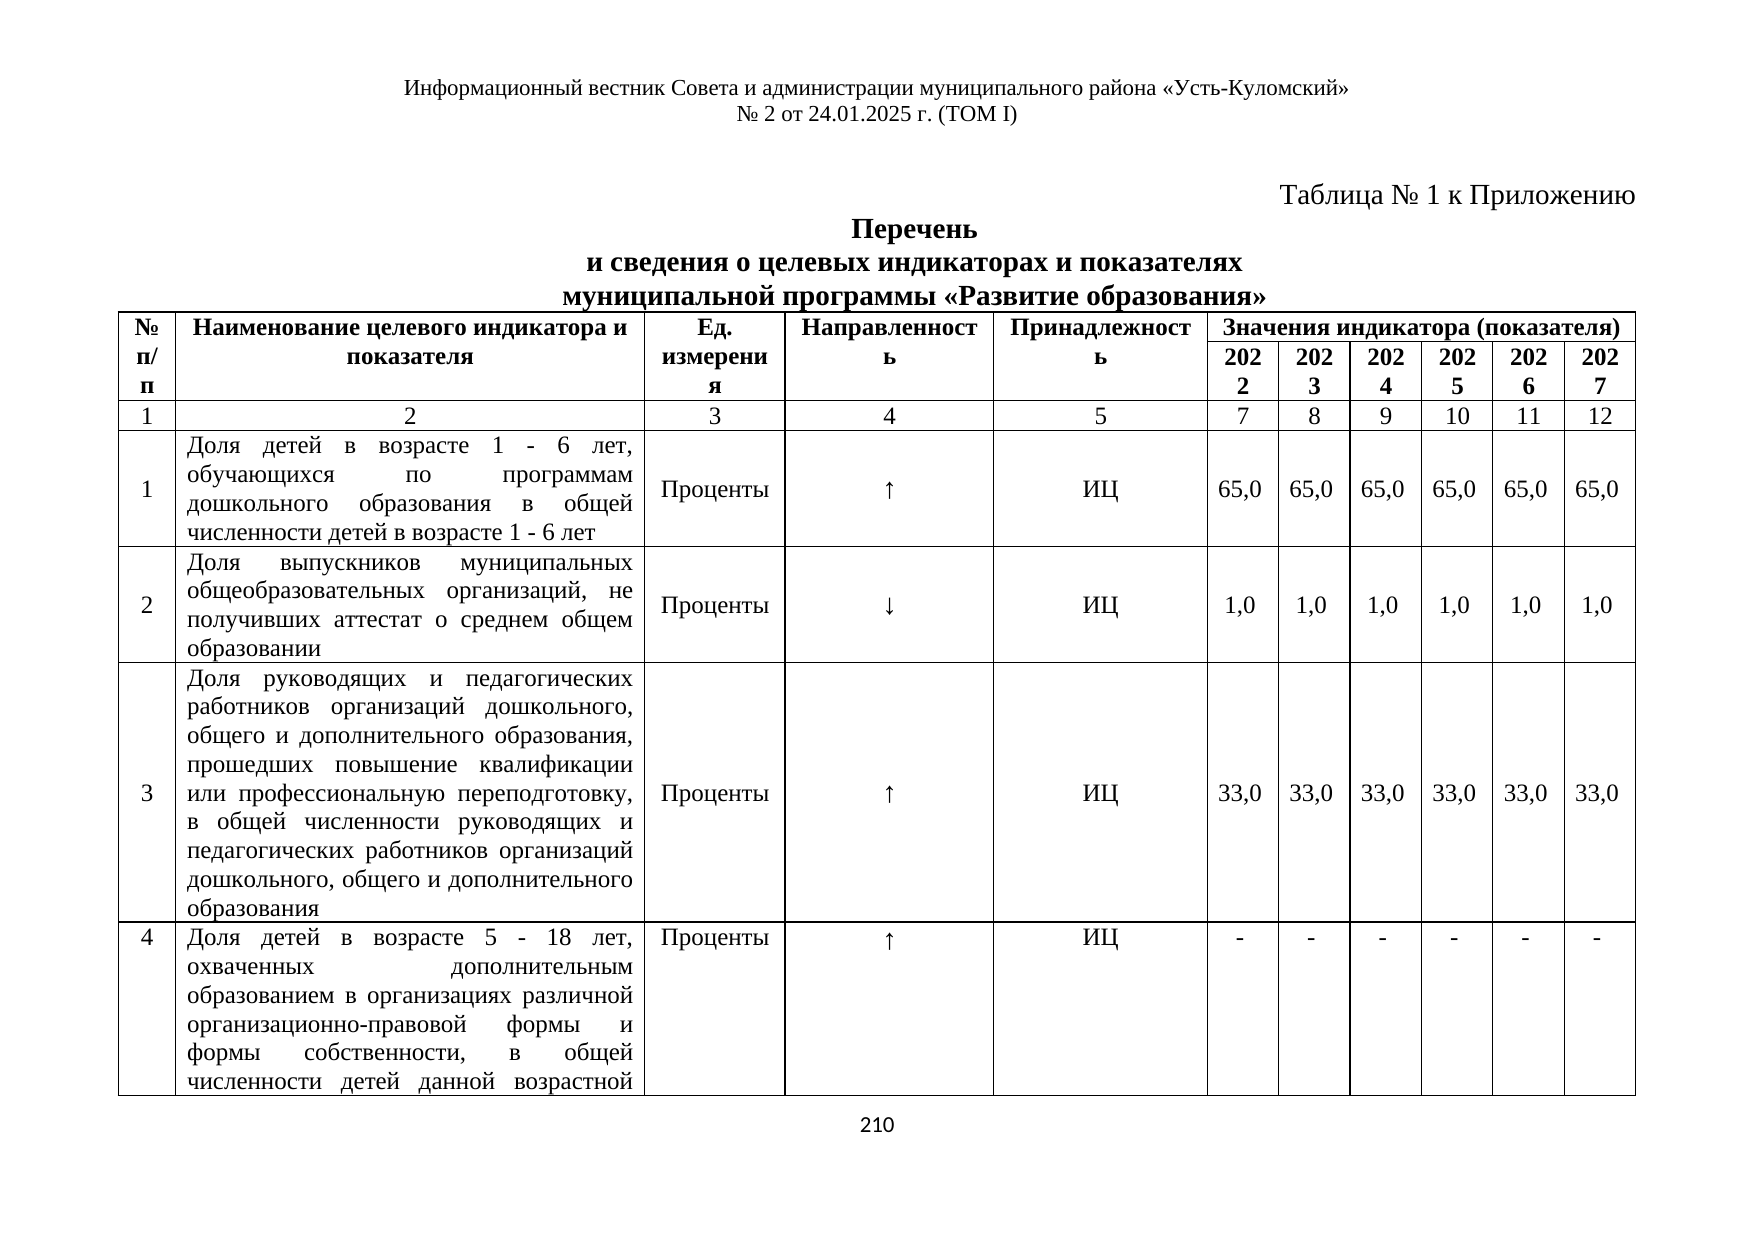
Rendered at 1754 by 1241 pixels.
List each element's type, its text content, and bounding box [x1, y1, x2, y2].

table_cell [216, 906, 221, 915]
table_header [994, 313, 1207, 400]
text муниципальной программы «Развитие образования» [118, 278, 1636, 311]
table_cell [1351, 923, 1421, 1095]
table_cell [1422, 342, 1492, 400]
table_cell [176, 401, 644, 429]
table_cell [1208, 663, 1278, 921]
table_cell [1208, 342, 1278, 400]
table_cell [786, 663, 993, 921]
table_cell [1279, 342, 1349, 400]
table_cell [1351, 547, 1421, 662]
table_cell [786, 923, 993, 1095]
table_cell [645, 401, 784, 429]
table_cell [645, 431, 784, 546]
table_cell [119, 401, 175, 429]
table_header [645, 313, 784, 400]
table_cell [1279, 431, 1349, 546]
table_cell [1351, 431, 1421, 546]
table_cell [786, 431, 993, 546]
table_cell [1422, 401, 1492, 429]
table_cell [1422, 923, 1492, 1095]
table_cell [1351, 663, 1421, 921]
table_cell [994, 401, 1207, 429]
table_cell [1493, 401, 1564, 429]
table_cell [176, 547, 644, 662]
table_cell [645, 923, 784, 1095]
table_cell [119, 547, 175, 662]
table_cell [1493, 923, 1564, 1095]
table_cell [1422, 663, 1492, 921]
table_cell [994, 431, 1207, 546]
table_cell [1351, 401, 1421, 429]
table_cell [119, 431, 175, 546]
text и сведения о целевых индикаторах и показателях [118, 244, 1636, 278]
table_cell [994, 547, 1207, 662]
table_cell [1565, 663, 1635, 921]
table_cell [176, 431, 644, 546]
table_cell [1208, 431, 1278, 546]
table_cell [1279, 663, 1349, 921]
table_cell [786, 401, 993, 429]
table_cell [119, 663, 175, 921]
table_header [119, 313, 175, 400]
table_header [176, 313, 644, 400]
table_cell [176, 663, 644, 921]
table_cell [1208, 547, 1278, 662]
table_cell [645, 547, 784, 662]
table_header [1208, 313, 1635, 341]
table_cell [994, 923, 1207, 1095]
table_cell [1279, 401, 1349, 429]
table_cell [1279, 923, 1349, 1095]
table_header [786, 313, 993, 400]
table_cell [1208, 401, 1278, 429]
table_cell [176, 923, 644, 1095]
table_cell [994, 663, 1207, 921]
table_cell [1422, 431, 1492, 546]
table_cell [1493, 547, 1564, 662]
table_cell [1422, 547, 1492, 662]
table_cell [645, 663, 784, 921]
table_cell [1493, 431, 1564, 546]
text Перечень [118, 211, 1636, 244]
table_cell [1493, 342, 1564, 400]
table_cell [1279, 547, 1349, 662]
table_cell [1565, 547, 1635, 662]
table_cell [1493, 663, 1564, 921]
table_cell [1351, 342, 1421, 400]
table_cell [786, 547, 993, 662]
text Таблица № 1 к Приложению [118, 177, 1636, 211]
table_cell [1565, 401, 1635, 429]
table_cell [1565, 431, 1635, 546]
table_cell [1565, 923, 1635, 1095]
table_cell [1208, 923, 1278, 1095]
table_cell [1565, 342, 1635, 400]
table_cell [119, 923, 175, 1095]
